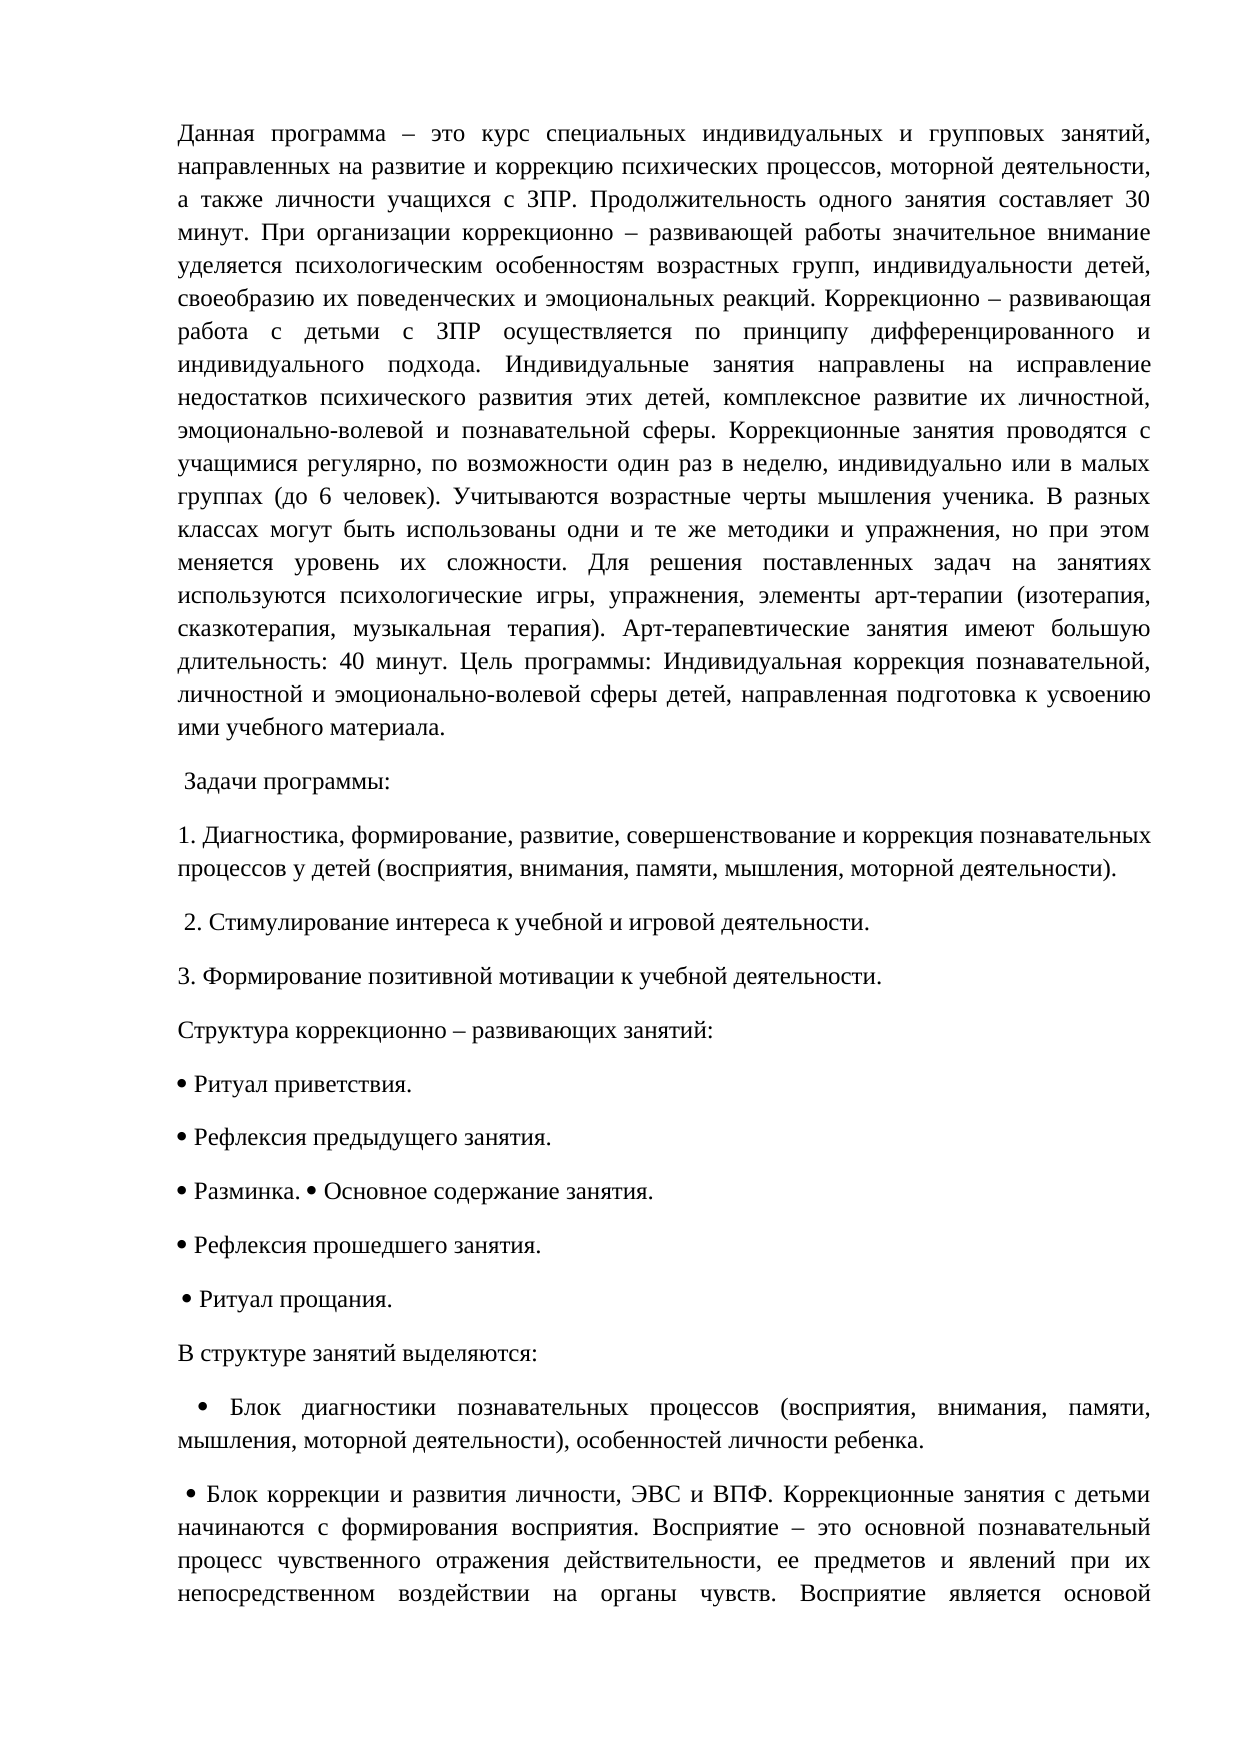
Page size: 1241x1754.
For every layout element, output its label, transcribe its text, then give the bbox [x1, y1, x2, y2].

text Рефлексия предыдущего занятия. [177, 1122, 1152, 1151]
text Ритуал приветствия. [177, 1069, 1152, 1097]
text Блок диагностики познавательных процессов (восприятия, внимания, памяти, мышления, моторной деятельности), особенностей личности ребенка. [177, 1392, 1152, 1453]
text Структура коррекционно – развивающих занятий: [177, 1015, 1152, 1043]
text Данная программа – это курс специальных индивидуальных и групповых занятий, направленных на развитие и коррекцию психических процессов, моторной деятельности, а также личности учащихся с ЗПР. Продолжительность одного занятия составляет 30 минут. При организации коррекционно – развивающей работы значительное внимание уделяется психологическим особенностям возрастных групп, индивидуальности детей, своеобразию их поведенческих и эмоциональных реакций. Коррекционно – развивающая работа с детьми с ЗПР осуществляется по принципу дифференцированного и индивидуального подхода. Индивидуальные занятия направлены на исправление недостатков психического развития этих детей, комплексное развитие их личностной, эмоционально-волевой и познавательной сферы. Коррекционные занятия проводятся с учащимися регулярно, по возможности один раз в неделю, индивидуально или в малых группах (до 6 человек). Учитываются возрастные черты мышления ученика. В разных классах могут быть использованы одни и те же методики и упражнения, но при этом меняется уровень их сложности. Для решения поставленных задач на занятиях используются психологические игры, упражнения, элементы арт-терапии (изотерапия, сказкотерапия, музыкальная терапия). Арт-терапевтические занятия имеют большую длительность: 40 минут. Цель программы: Индивидуальная коррекция познавательной, личностной и эмоционально-волевой сферы детей, направленная подготовка к усвоению ими учебного материала. [177, 118, 1152, 741]
text 1. Диагностика, формирование, развитие, совершенствование и коррекция познавательных процессов у детей (восприятия, внимания, памяти, мышления, моторной деятельности). [177, 820, 1152, 882]
text 2. Стимулирование интереса к учебной и игровой деятельности. [177, 907, 1152, 936]
text Разминка. Основное содержание занятия. [177, 1176, 1152, 1205]
text Ритуал прощания. [177, 1284, 1152, 1313]
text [177, 1479, 1152, 1606]
text В структуре занятий выделяются: [177, 1338, 1152, 1367]
text Рефлексия прошедшего занятия. [177, 1230, 1152, 1259]
text 3. Формирование позитивной мотивации к учебной деятельности. [177, 961, 1152, 990]
text Задачи программы: [177, 766, 1152, 795]
